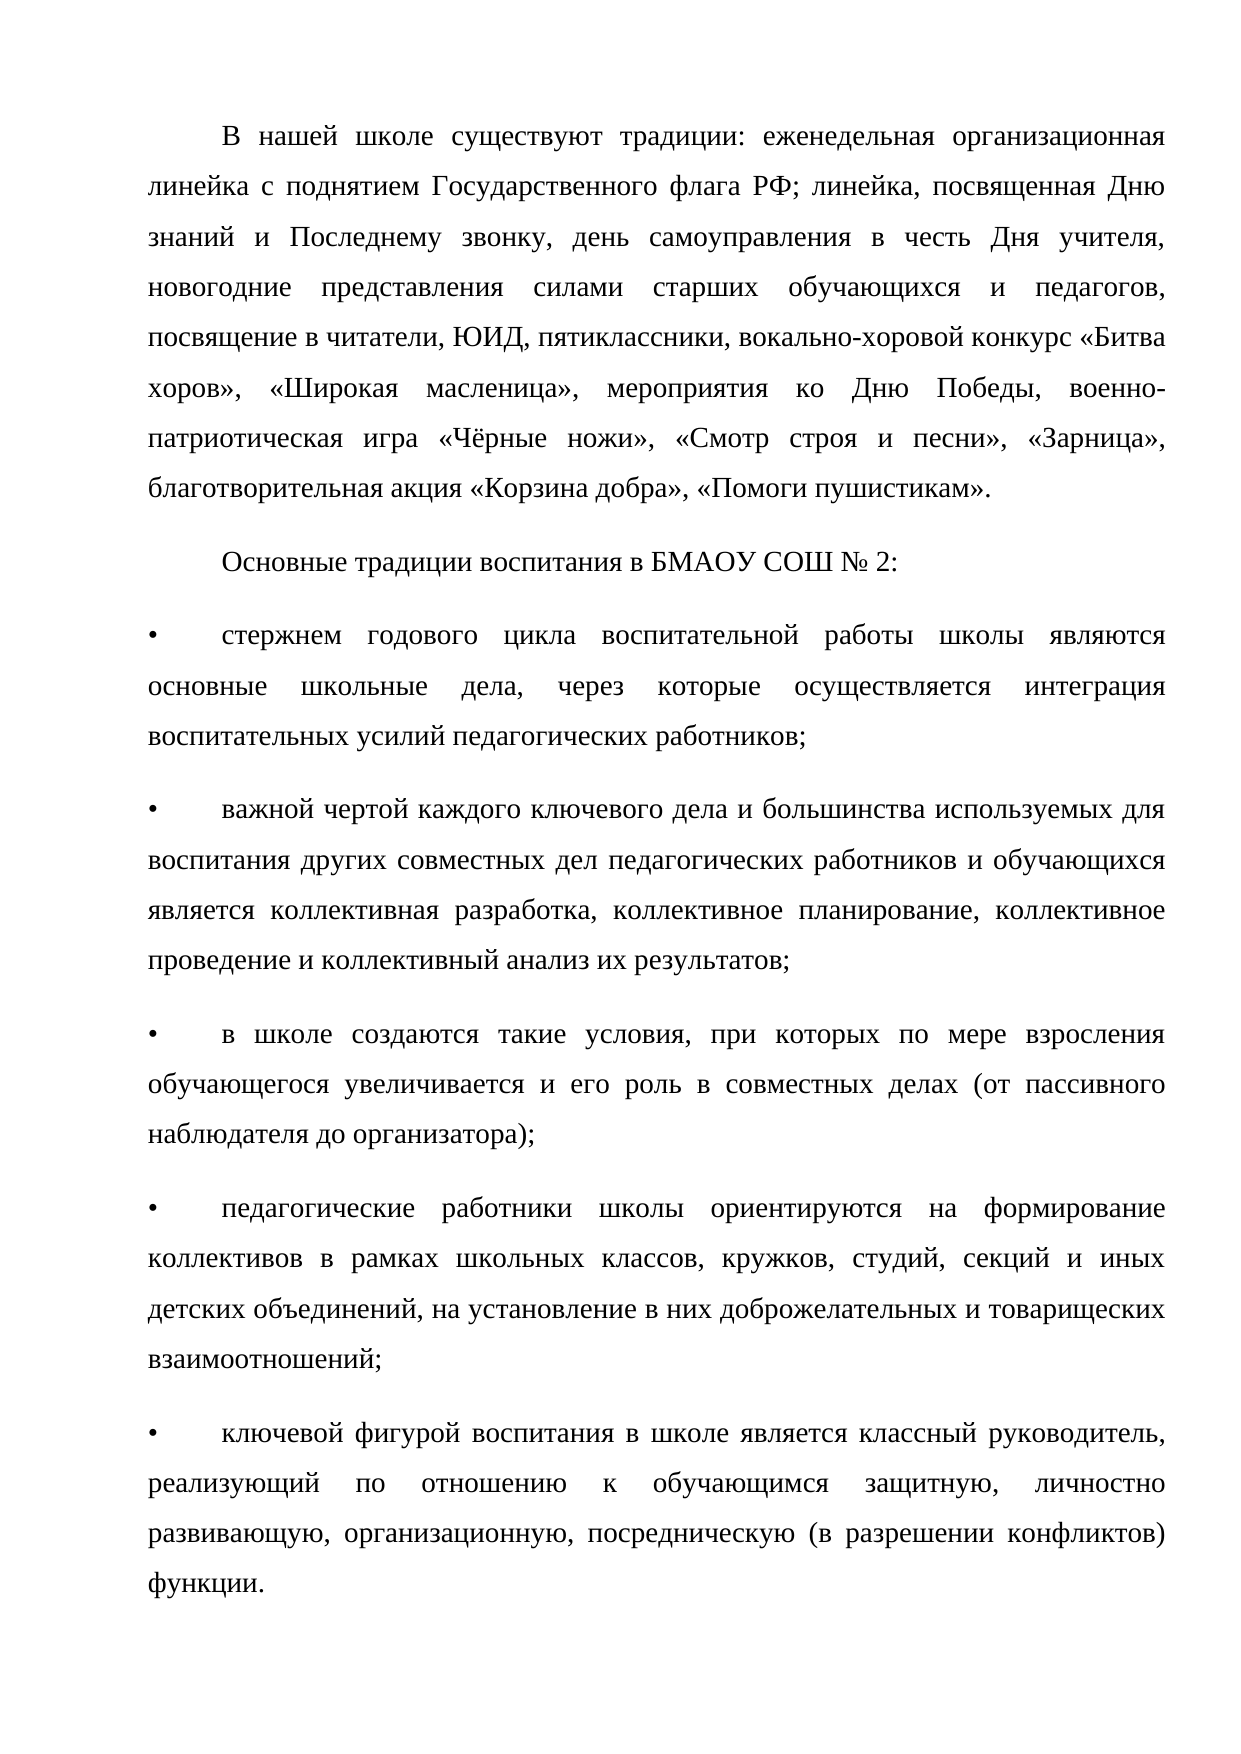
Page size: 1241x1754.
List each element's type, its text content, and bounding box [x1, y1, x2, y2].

text • ключевой фигурой воспитания в школе является классный руководитель, реализующий по отношению к обучающимся защитную, личностно развивающую, организационную, посредническую (в разрешении конфликтов) функции. [148, 1415, 1167, 1599]
text • педагогические работники школы ориентируются на формирование коллективов в рамках школьных классов, кружков, студий, секций и иных детских объединений, на установление в них доброжелательных и товарищеских взаимоотношений; [148, 1190, 1167, 1375]
text • стержнем годового цикла воспитательной работы школы являются основные школьные дела, через которые осуществляется интеграция воспитательных усилий педагогических работников; [148, 617, 1167, 752]
text Основные традиции воспитания в БМАОУ СОШ № 2: [148, 544, 1167, 577]
text • в школе создаются такие условия, при которых по мере взросления обучающегося увеличивается и его роль в совместных делах (от пассивного наблюдателя до организатора); [148, 1016, 1167, 1150]
text • важной чертой каждого ключевого дела и большинства используемых для воспитания других совместных дел педагогических работников и обучающихся является коллективная разработка, коллективное планирование, коллективное проведение и коллективный анализ их результатов; [148, 792, 1167, 976]
text В нашей школе существуют традиции: еженедельная организационная линейка с поднятием Государственного флага РФ; линейка, посвященная Дню знаний и Последнему звонку, день самоуправления в честь Дня учителя, новогодние представления силами старших обучающихся и педагогов, посвящение в читатели, ЮИД, пятиклассники, вокально-хоровой конкурс «Битва хоров», «Широкая масленица», мероприятия ко Дню Победы, военно-патриотическая игра «Чёрные ножи», «Смотр строя и песни», «Зарница», благотворительная акция «Корзина добра», «Помоги пушистикам». [148, 118, 1167, 504]
